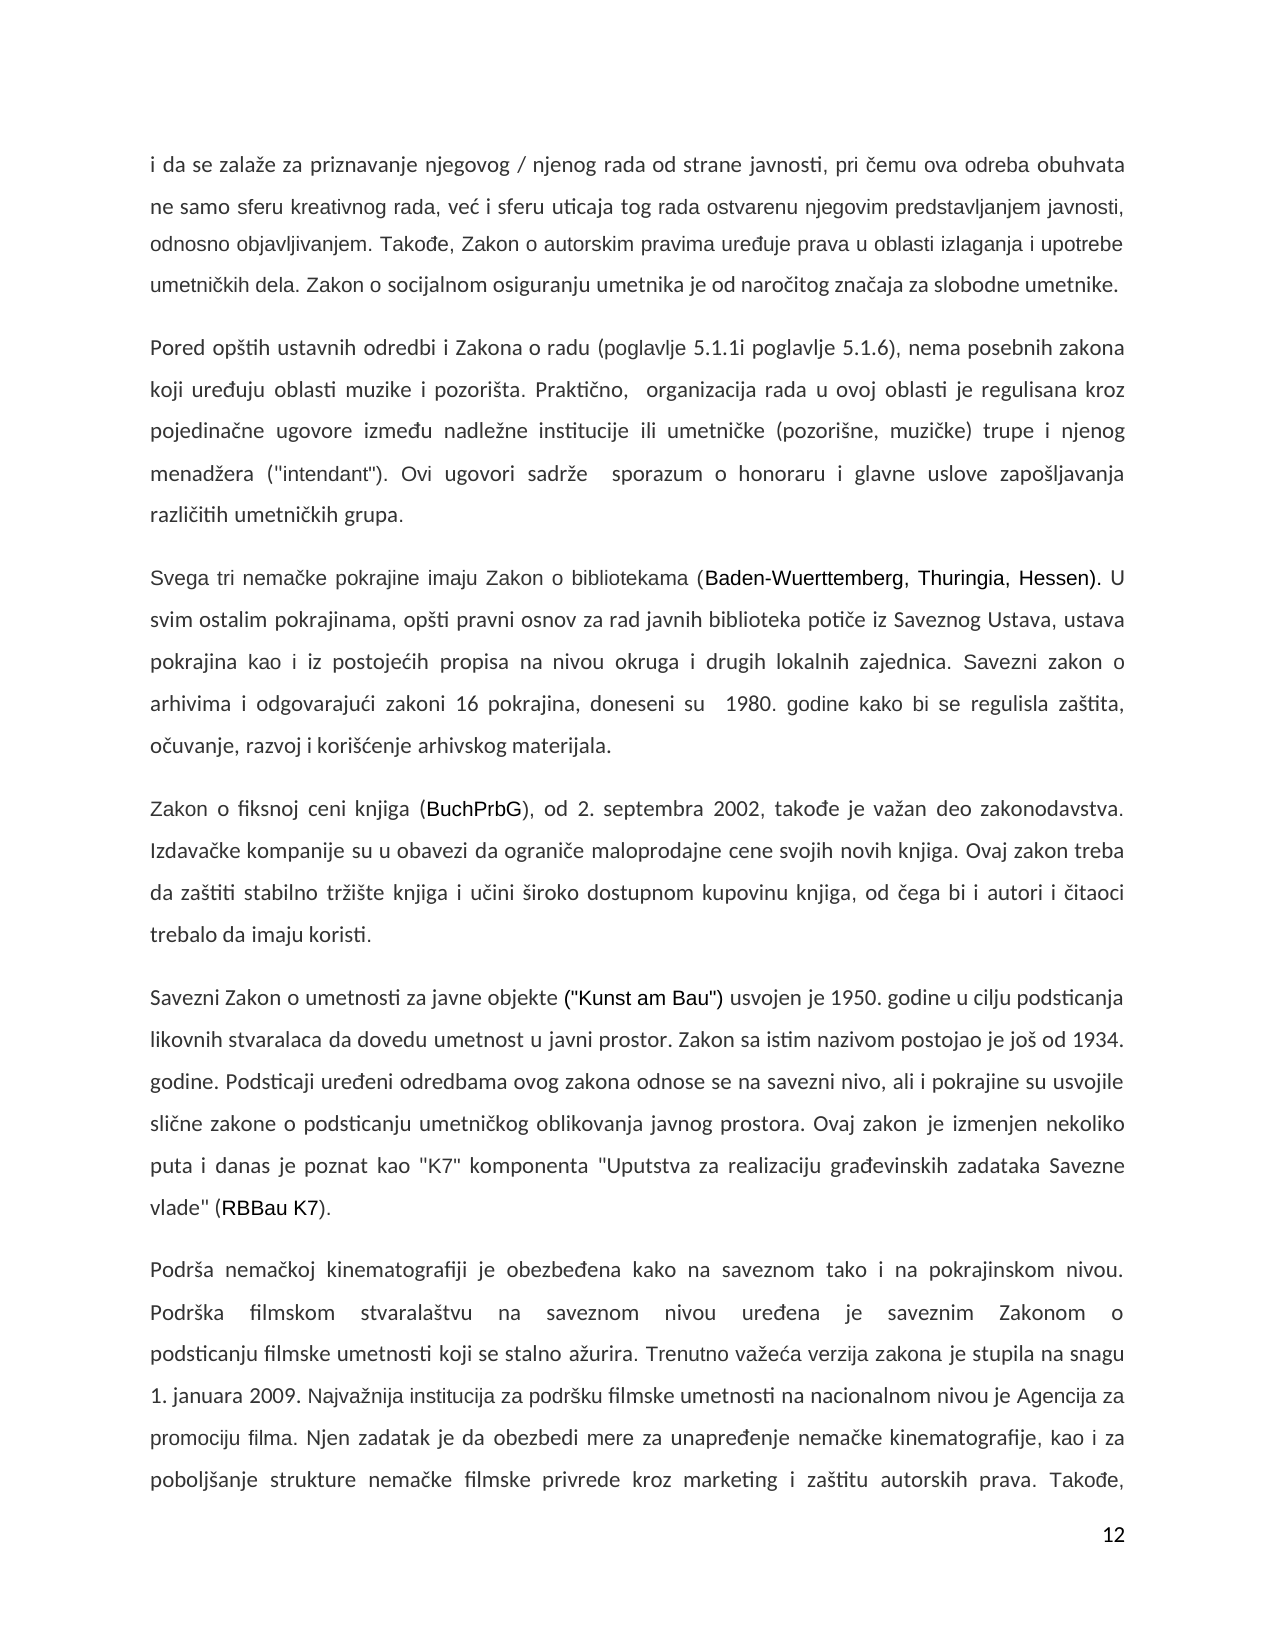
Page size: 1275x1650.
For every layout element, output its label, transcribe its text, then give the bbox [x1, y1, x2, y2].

text Savezni Zakon o umetnosti za javne objekte ("Kunst am Bau") usvojen je 1950. godine u cilju podsticanja likovnih stvaralaca da dovedu umetnost u javni prostor. Zakon sa istim nazivom postojao je još od 1934. godine. Podsticaji uređeni odredbama ovog zakona odnose se na savezni nivo, ali i pokrajine su usvojile slične zakone o podsticanju umetničkog oblikovanja javnog prostora. Ovaj zakon je izmenjen nekoliko puta i danas je poznat kao "K7" komponenta "Uputstva za realizaciju građevinskih zadataka Savezne vlade" (RBBau K7). [150, 983, 1125, 1221]
text Svega tri nemačke pokrajine imaju Zakon o bibliotekama (Baden-Wuerttemberg, Thuringia, Hessen). U svim ostalim pokrajinama, opšti pravni osnov za rad javnih biblioteka potiče iz Saveznog Ustava, ustava pokrajina kao i iz postojećih propisa na nivou okruga i drugih lokalnih zajednica. Savezni zakon o arhivima i odgovarajući zakoni 16 pokrajina, doneseni su 1980. godine kako bi se regulisla zaštita, očuvanje, razvoj i korišćenje arhivskog materijala. [150, 563, 1125, 759]
text Zakon o fiksnoj ceni knjiga (BuchPrbG), od 2. septembra 2002, takođe je važan deo zakonodavstva. Izdavačke kompanije su u obavezi da ograniče maloprodajne cene svojih novih knjiga. Ovaj zakon treba da zaštiti stabilno tržište knjiga i učini široko dostupnom kupovinu knjiga, od čega bi i autori i čitaoci trebalo da imaju koristi. [150, 794, 1125, 948]
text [150, 1256, 1125, 1493]
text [150, 150, 1125, 298]
text Pored opštih ustavnih odredbi i Zakona o radu (poglavlje 5.1.1i poglavlje 5.1.6), nema posebnih zakona koji uređuju oblasti muzike i pozorišta. Praktično, organizacija rada u ovoj oblasti je regulisana kroz pojedinačne ugovore između nadležne institucije ili umetničke (pozorišne, muzičke) trupe i njenog menadžera ("intendant"). Ovi ugovori sadrže sporazum o honoraru i glavne uslove zapošljavanja različitih umetničkih grupa. [150, 333, 1125, 529]
